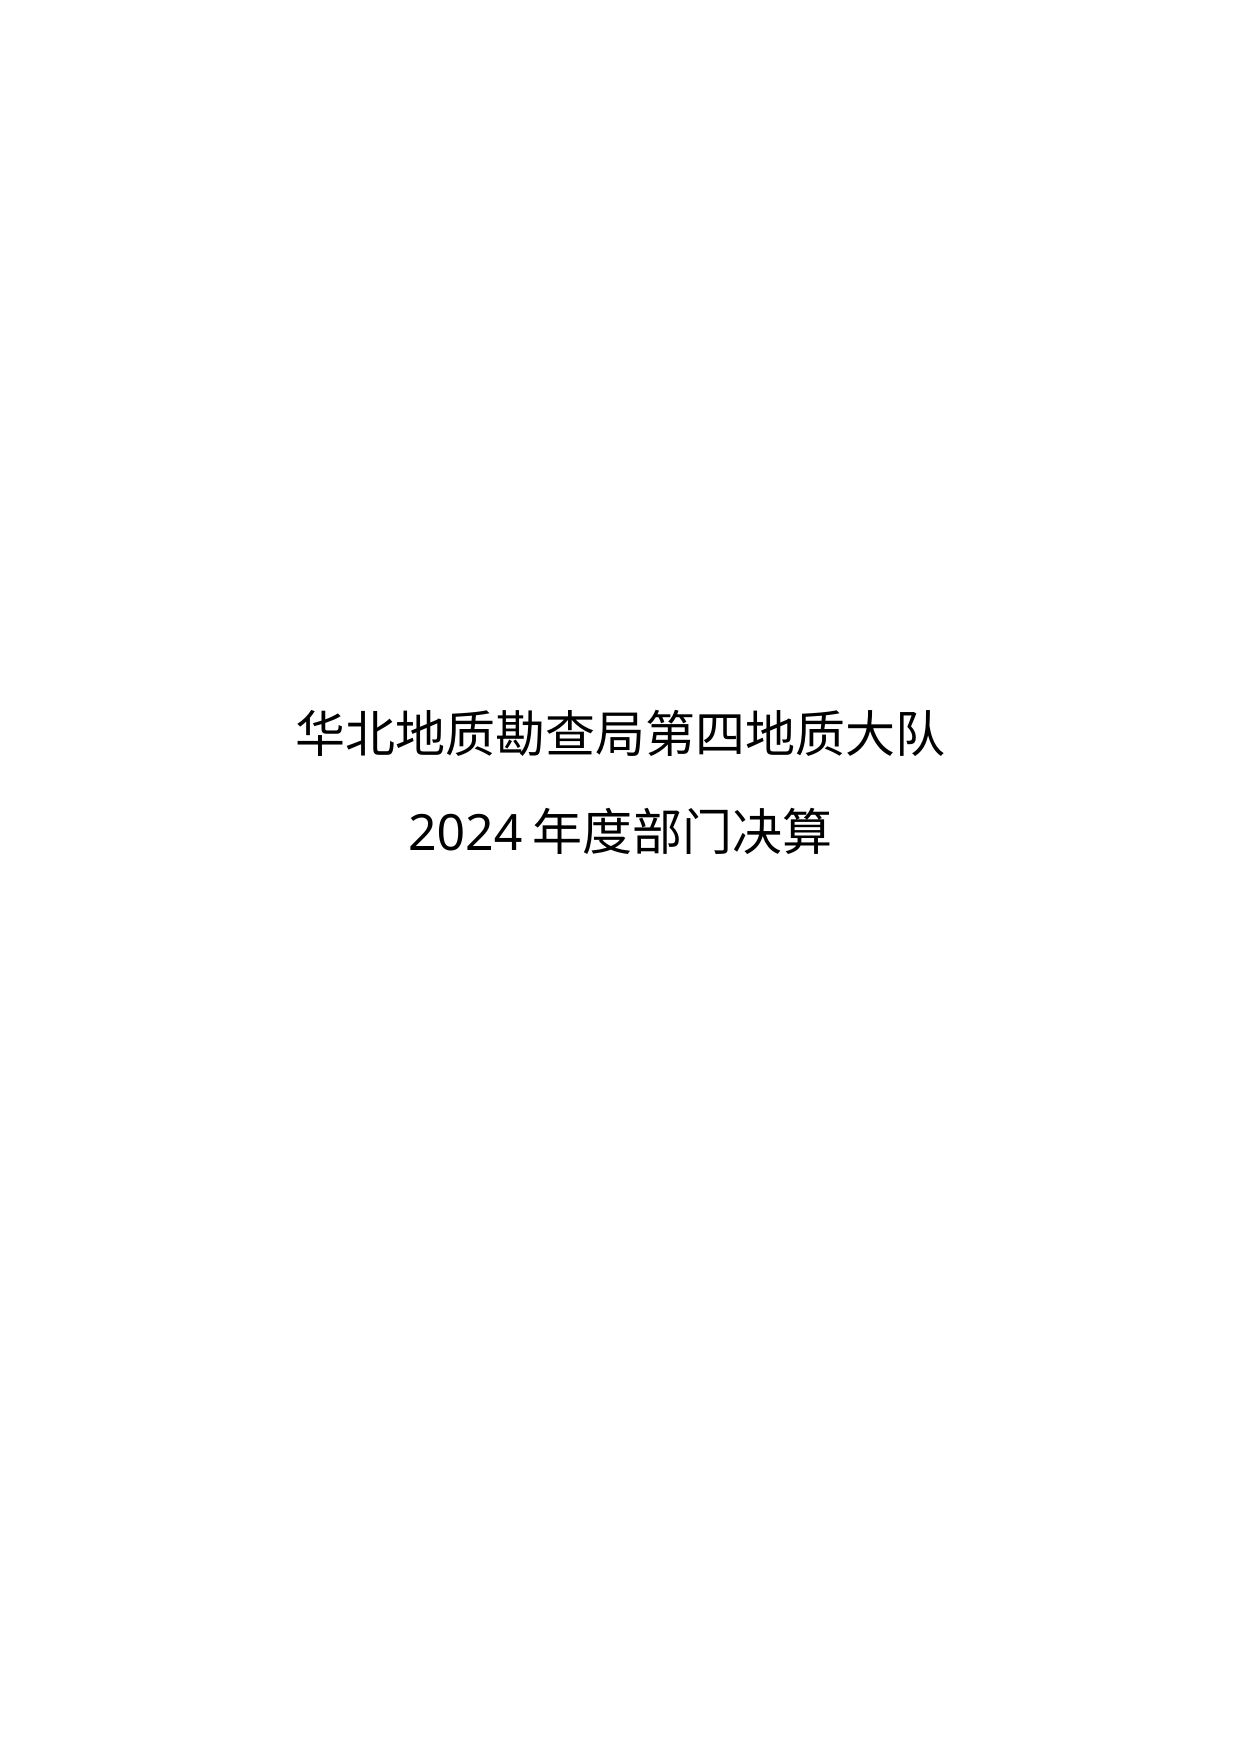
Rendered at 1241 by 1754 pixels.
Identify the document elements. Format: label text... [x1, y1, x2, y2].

text 2024年度部门决算 [187, 779, 1053, 877]
text 华北地质勘查局第四地质大队 [187, 682, 1053, 779]
